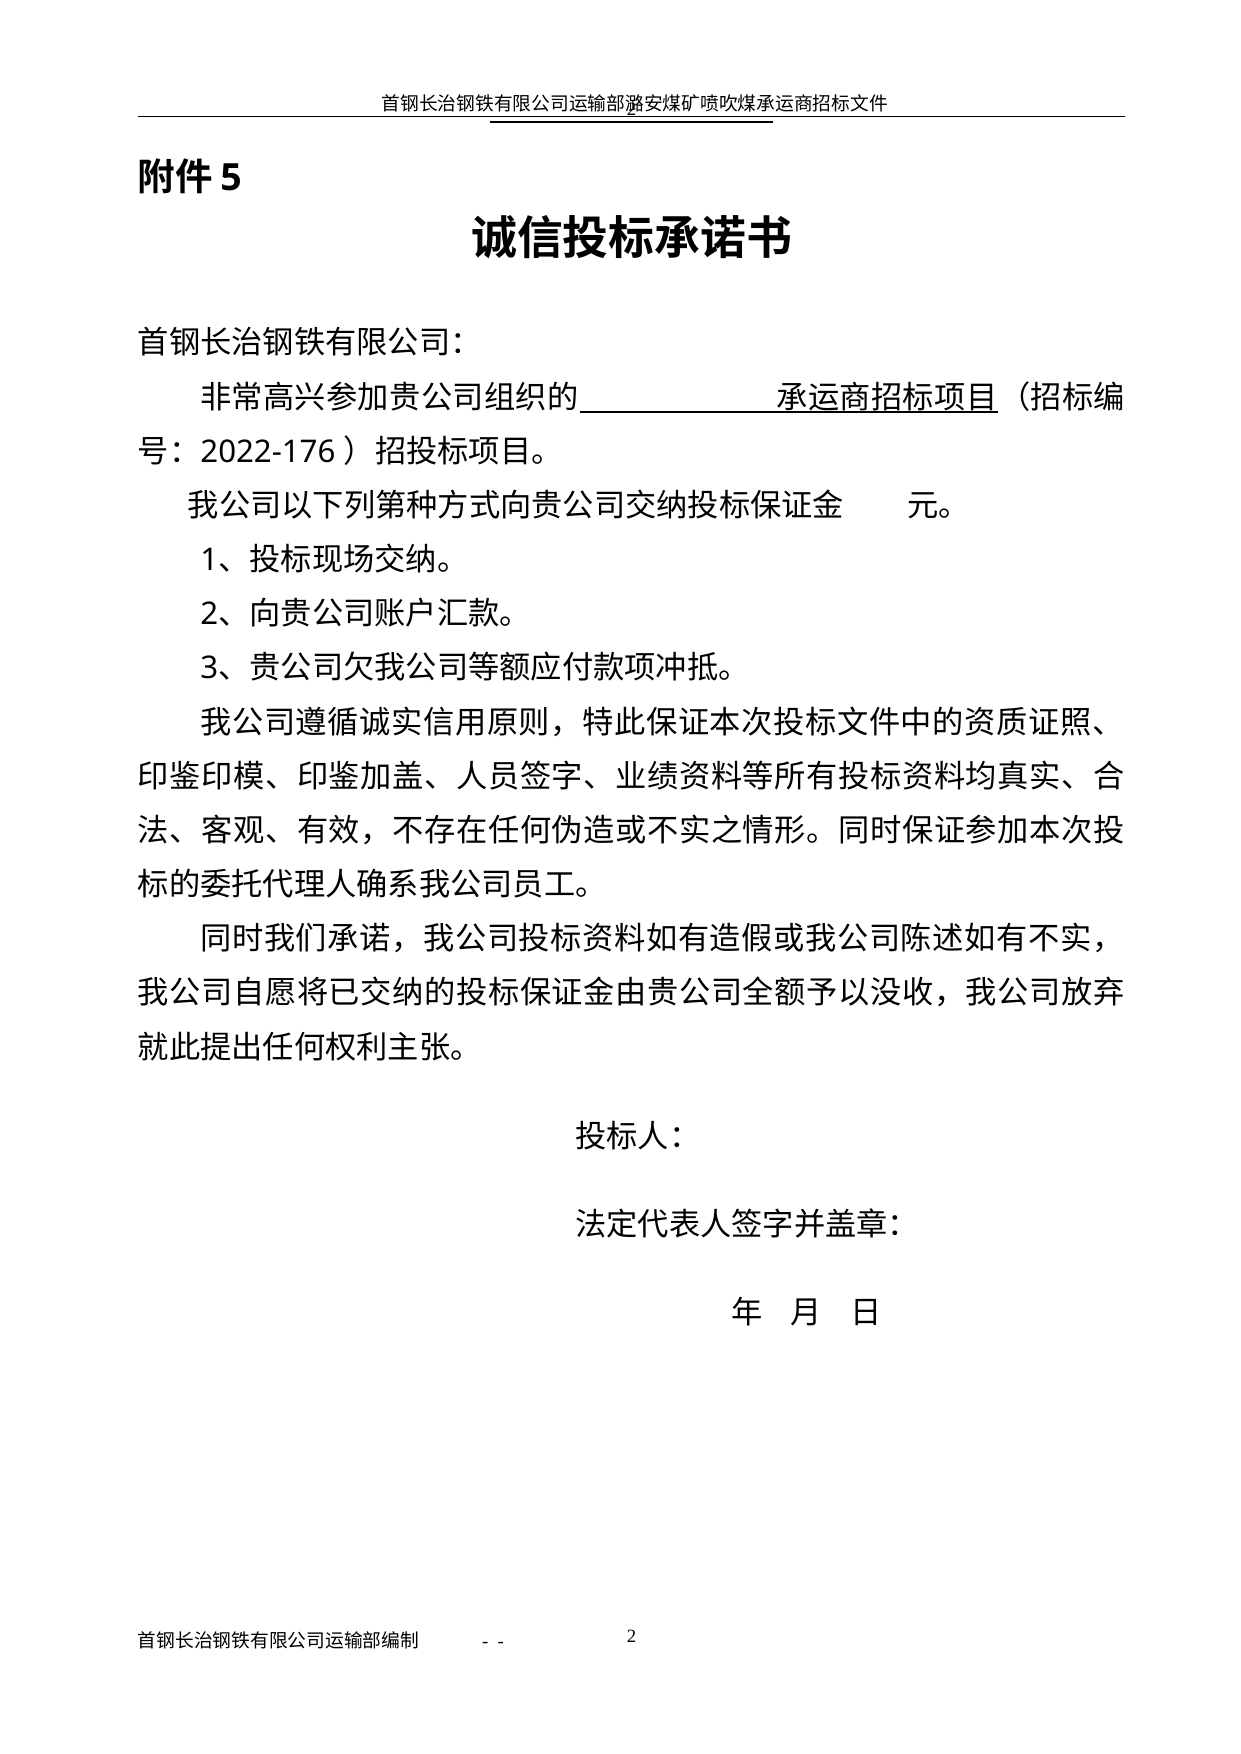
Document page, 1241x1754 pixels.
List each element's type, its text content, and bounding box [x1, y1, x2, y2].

text 2、向贵公司账户汇款。 [138, 581, 1125, 636]
text 年 月 日 [138, 1287, 1125, 1332]
text 非常高兴参加贵公司组织的 承运商招标项目（招标编号：2022-176 ）招投标项目。 [138, 365, 1125, 473]
text 附件5 [138, 147, 1125, 202]
text 1、投标现场交纳。 [138, 527, 1125, 581]
text 诚信投标承诺书 [138, 202, 1125, 268]
text 我公司以下列第种方式向贵公司交纳投标保证金 元。 [188, 473, 1125, 527]
text 投标人： [138, 1112, 1125, 1157]
text 3、贵公司欠我公司等额应付款项冲抵。 [138, 636, 1125, 690]
text 法定代表人签字并盖章： [138, 1199, 1125, 1244]
text 我公司遵循诚实信用原则，特此保证本次投标文件中的资质证照、印鉴印模、印鉴加盖、人员签字、业绩资料等所有投标资料均真实、合法、客观、有效，不存在任何伪造或不实之情形。同时保证参加本次投标的委托代理人确系我公司员工。 [138, 690, 1125, 906]
text 同时我们承诺，我公司投标资料如有造假或我公司陈述如有不实，我公司自愿将已交纳的投标保证金由贵公司全额予以没收，我公司放弃就此提出任何权利主张。 [138, 906, 1125, 1069]
text 首钢长治钢铁有限公司： [138, 311, 1125, 365]
